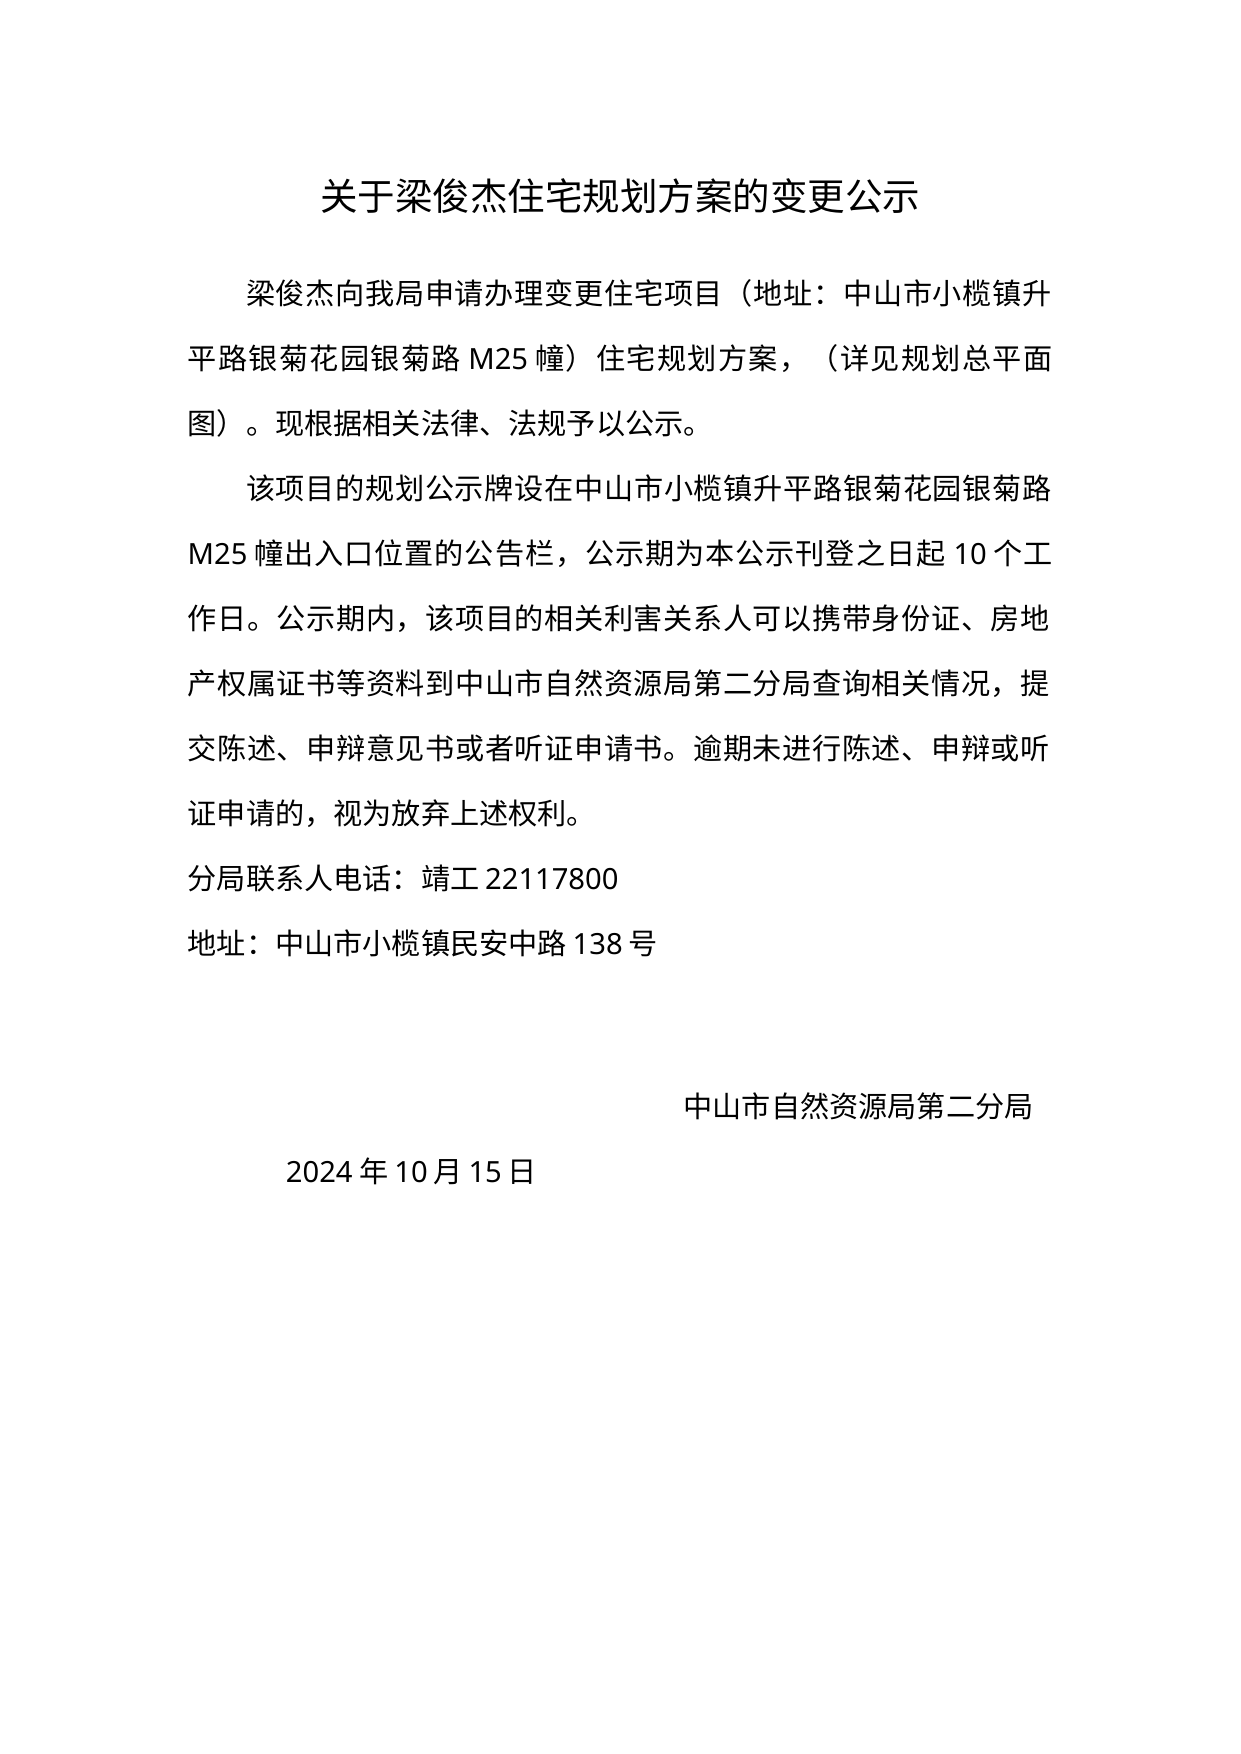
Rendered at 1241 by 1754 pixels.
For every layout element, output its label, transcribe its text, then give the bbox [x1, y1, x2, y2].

text 分局联系人电话：靖工22117800 [187, 844, 1053, 909]
text 2024年10月15日 [0, 1137, 1053, 1202]
text 梁俊杰向我局申请办理变更住宅项目（地址：中山市小榄镇升平路银菊花园银菊路M25幢）住宅规划方案，（详见规划总平面图）。现根据相关法律、法规予以公示。 [187, 259, 1053, 454]
text 该项目的规划公示牌设在中山市小榄镇升平路银菊花园银菊路M25幢出入口位置的公告栏，公示期为本公示刊登之日起10个工作日。公示期内，该项目的相关利害关系人可以携带身份证、房地产权属证书等资料到中山市自然资源局第二分局查询相关情况，提交陈述、申辩意见书或者听证申请书。逾期未进行陈述、申辩或听证申请的，视为放弃上述权利。 [187, 454, 1053, 844]
text 关于梁俊杰住宅规划方案的变更公示 [187, 162, 1053, 227]
text 中山市自然资源局第二分局 [187, 1072, 1053, 1137]
text 地址：中山市小榄镇民安中路138号 [187, 909, 1053, 974]
